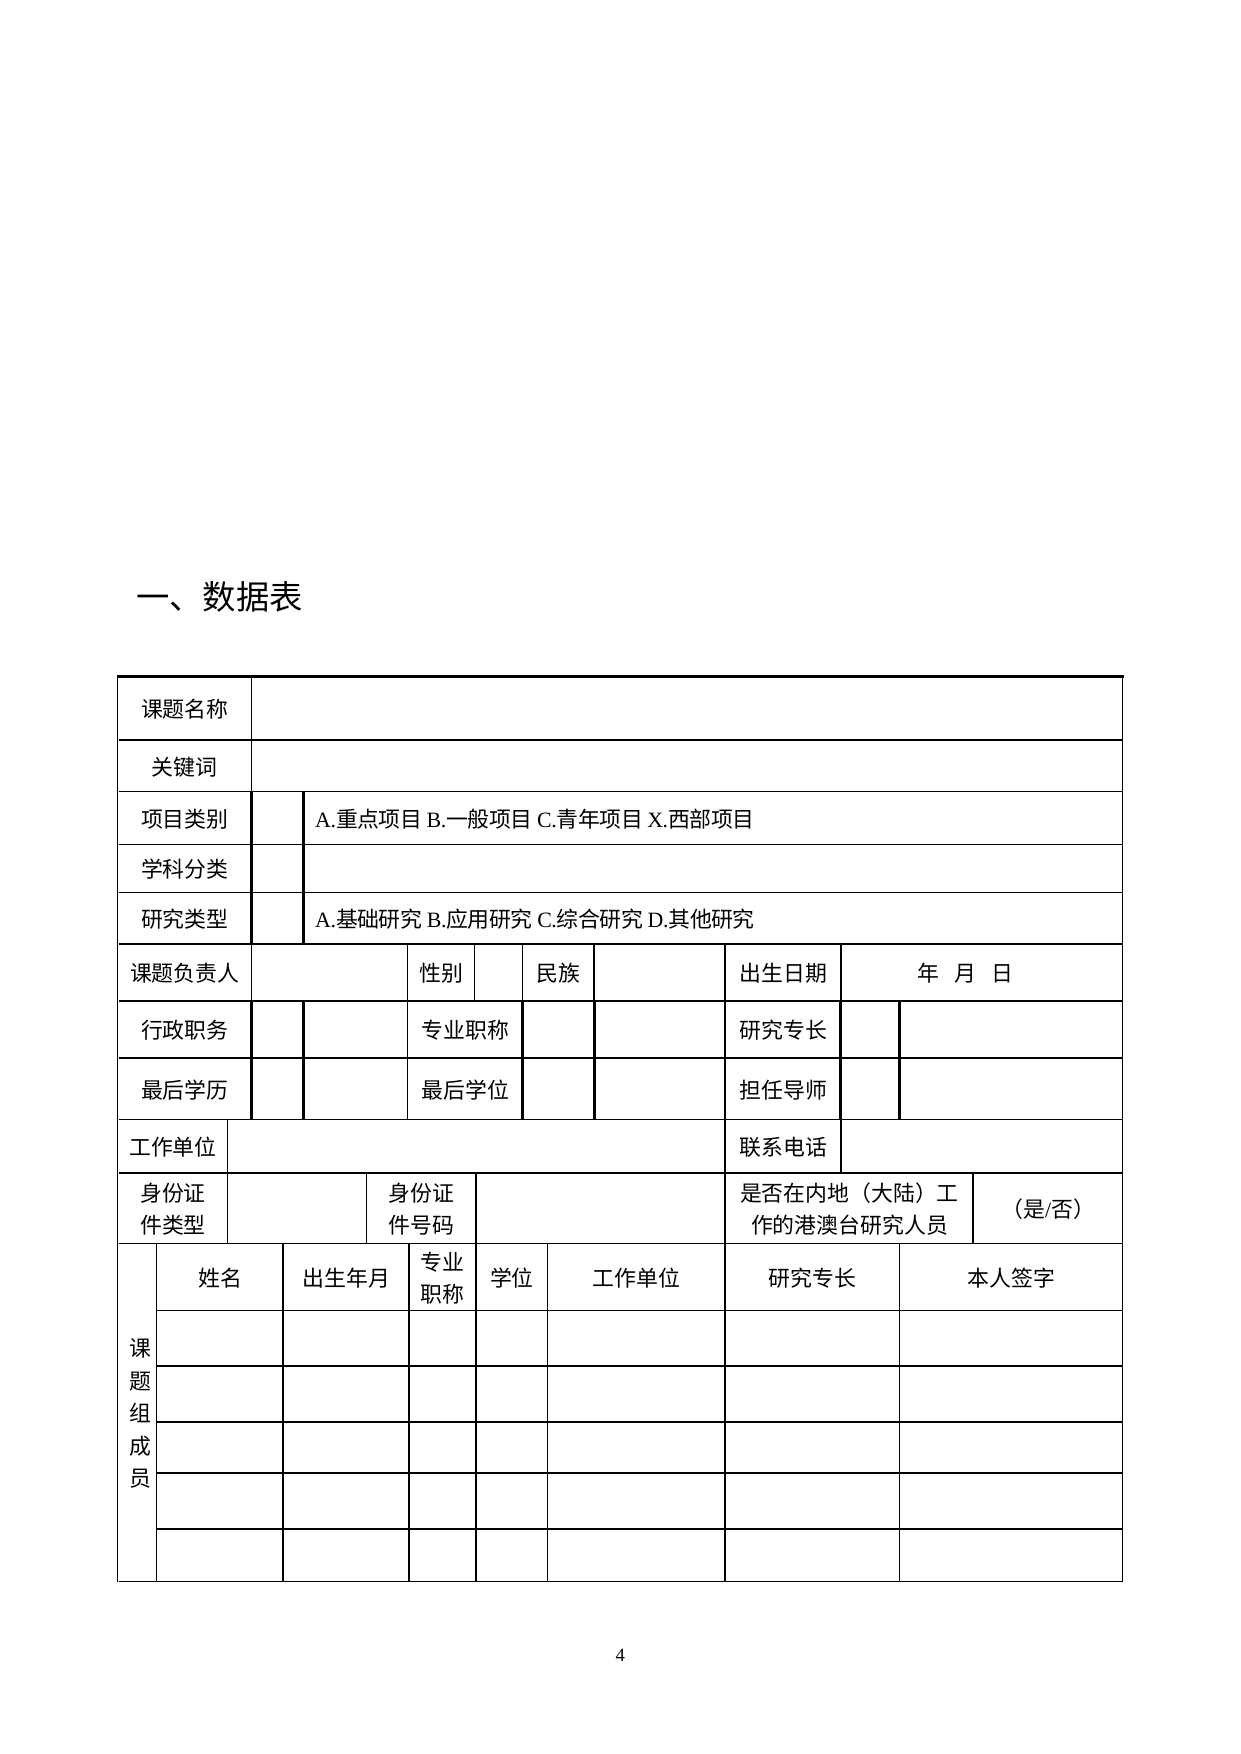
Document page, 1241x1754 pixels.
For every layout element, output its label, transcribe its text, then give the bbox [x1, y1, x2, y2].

table_cell [157, 1311, 282, 1365]
table_cell 身份证件号码 [367, 1174, 475, 1242]
table_cell [253, 792, 302, 843]
table_cell 工作单位 [548, 1244, 724, 1310]
table_cell 专业 职称 [410, 1244, 475, 1310]
text 一、数据表 [136, 562, 1104, 627]
table_cell [284, 1474, 408, 1528]
table_cell [842, 1120, 1122, 1172]
table_cell [253, 1002, 302, 1057]
table_cell 学位 [477, 1244, 547, 1310]
table_cell 是否在内地（大陆）工作的港澳台研究人员 [726, 1174, 972, 1242]
table_cell A.基础研究 B.应用研究 C.综合研究 D.其他研究 [305, 893, 1122, 943]
table_cell [548, 1474, 724, 1528]
table_cell 姓名 [157, 1244, 282, 1310]
table_cell [726, 1530, 899, 1581]
table_cell （是/否） [974, 1174, 1122, 1242]
table_cell [410, 1474, 475, 1528]
table_cell [595, 945, 724, 1000]
table_cell [842, 1059, 898, 1119]
table_cell [900, 1530, 1122, 1581]
table_cell [726, 1423, 899, 1472]
table_cell [252, 945, 407, 1000]
table_cell 项目类别 [118, 792, 250, 843]
table_cell [548, 1311, 724, 1365]
table_cell [726, 1311, 899, 1365]
table_cell 性别 [408, 945, 474, 1000]
table_cell 出生年月 [284, 1244, 408, 1310]
table_cell 身份证 件类型 [118, 1173, 227, 1242]
table_cell [477, 1423, 547, 1472]
table_cell 最后学历 [118, 1058, 250, 1119]
table_cell 研究专长 [726, 1244, 899, 1310]
table_cell [900, 1311, 1122, 1365]
table_cell [253, 845, 302, 891]
table_cell [305, 845, 1122, 891]
table_header 课题名称 [118, 678, 251, 739]
table_cell [477, 1174, 724, 1242]
table_cell 年 月 日 [842, 945, 1122, 1000]
table_cell [253, 893, 302, 943]
table_cell [410, 1367, 475, 1421]
table_cell 研究专长 [726, 1002, 839, 1057]
table_cell [284, 1311, 408, 1365]
table_cell [596, 1059, 724, 1119]
table_cell [157, 1474, 282, 1528]
table_cell [477, 1530, 547, 1581]
table_cell [524, 1002, 593, 1057]
table_cell 出生日期 [726, 945, 840, 1000]
table_cell [253, 1059, 302, 1119]
table_cell [900, 1474, 1122, 1528]
table_cell 联系电话 [726, 1120, 840, 1172]
table_cell 行政职务 [118, 1001, 250, 1057]
table_cell [596, 1002, 724, 1057]
table_cell 工作单位 [118, 1120, 227, 1172]
table_cell 民族 [523, 945, 593, 1000]
table_cell [305, 1002, 407, 1057]
table_header [252, 678, 1122, 739]
table_cell A.重点项目B.一般项目C.青年项目X.西部项目 [305, 792, 1122, 843]
table_cell 研究类型 [118, 893, 250, 943]
table_cell 最后学位 [408, 1059, 521, 1119]
table_cell [410, 1311, 475, 1365]
table_cell [524, 1059, 593, 1119]
table_cell 学科分类 [118, 845, 250, 891]
table_cell [901, 1059, 1122, 1119]
table_cell 课题组成员 [118, 1244, 156, 1581]
table_cell [548, 1530, 724, 1581]
table_cell [284, 1423, 408, 1472]
table_cell [284, 1367, 408, 1421]
table_cell [157, 1423, 282, 1472]
table_cell [548, 1367, 724, 1421]
table_cell [900, 1367, 1122, 1421]
table_cell [284, 1530, 408, 1581]
table_cell [548, 1423, 724, 1472]
table_cell [475, 945, 522, 1000]
table_cell [842, 1002, 898, 1057]
table_cell [305, 1059, 407, 1119]
table_cell [410, 1530, 475, 1581]
table_cell [252, 741, 1122, 791]
table_cell [726, 1367, 899, 1421]
table_cell [477, 1367, 547, 1421]
table_cell 本人签字 [900, 1244, 1122, 1310]
table_cell [726, 1474, 899, 1528]
table_cell 关键词 [118, 740, 251, 791]
table_cell [477, 1311, 547, 1365]
table_cell [901, 1002, 1122, 1057]
table_cell [900, 1423, 1122, 1472]
table_cell 课题负责人 [118, 944, 251, 1000]
table_cell [228, 1174, 366, 1242]
table_cell [477, 1474, 547, 1528]
table_cell [228, 1120, 724, 1172]
table_cell 专业职称 [408, 1002, 521, 1057]
table_cell 担任导师 [726, 1059, 839, 1119]
table_cell [157, 1530, 282, 1581]
table_cell [410, 1423, 475, 1472]
table_cell [157, 1367, 282, 1421]
